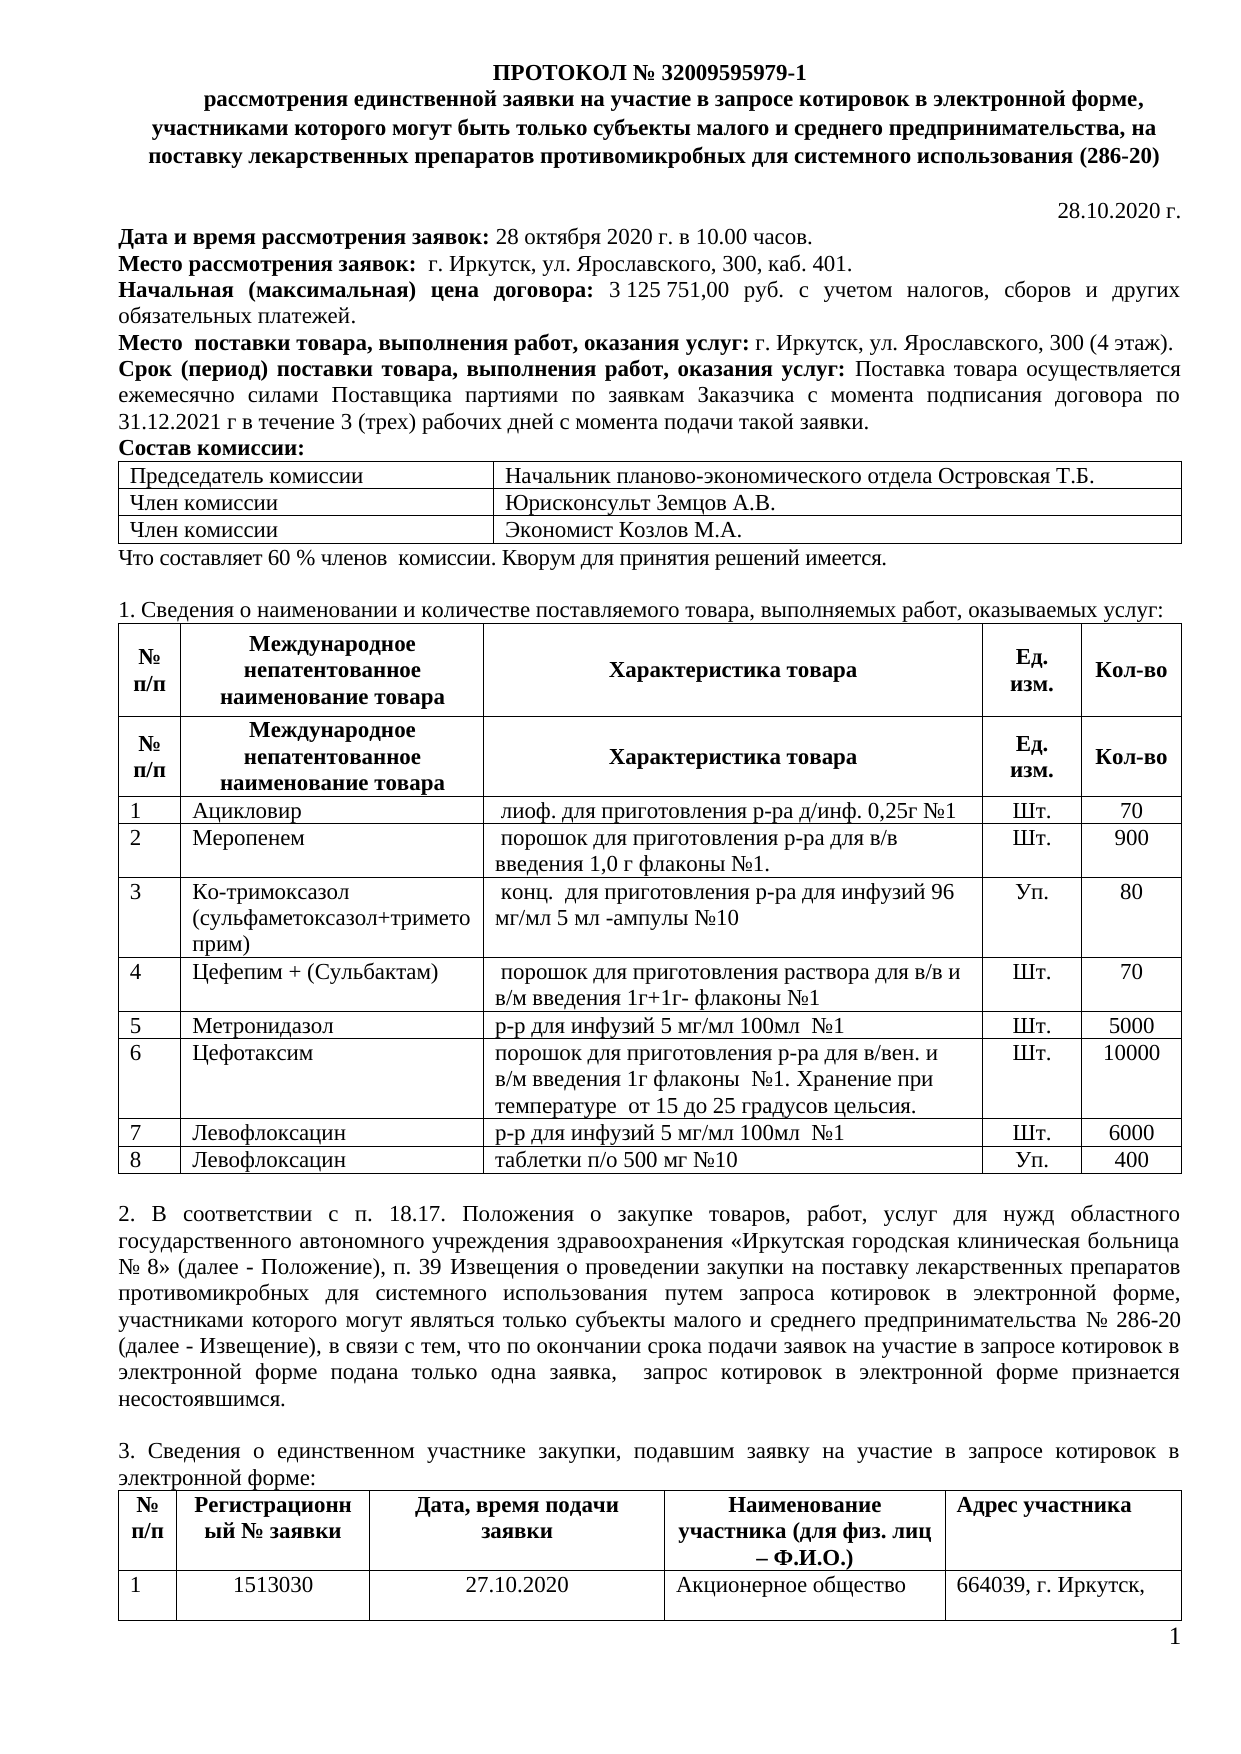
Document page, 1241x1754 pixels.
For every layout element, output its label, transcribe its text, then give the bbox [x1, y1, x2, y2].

text Что составляет 60 % членов комиссии. Кворум для принятия решений имеется. [118, 544, 1181, 570]
text Срок (период) поставки товара, выполнения работ, оказания услуг: Поставка товара осуществляется ежемесячно силами Поставщика партиями по заявкам Заказчика с момента подписания договора по 31.12.2021 г в течение 3 (трех) рабочих дней с момента подачи такой заявки. [118, 355, 1181, 434]
table_cell р-р для инфузий 5 мг/мл 100мл №1 [484, 1119, 982, 1146]
table_cell Юрисконсульт Земцов А.В. [494, 489, 1181, 515]
table_cell 8 [119, 1147, 180, 1173]
table_cell 10000 [1082, 1039, 1181, 1118]
text Место рассмотрения заявок: г. Иркутск, ул. Ярославского, 300, каб. 401. [118, 250, 1181, 276]
table_cell 1513030 [177, 1571, 369, 1620]
table_cell 80 [1082, 878, 1181, 957]
table_cell Шт. [983, 1119, 1081, 1146]
table_cell Левофлоксацин [181, 1119, 483, 1146]
table_cell Ед. изм. [983, 717, 1081, 796]
table_cell Шт. [983, 1012, 1081, 1038]
table_cell 900 [1082, 824, 1181, 877]
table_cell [665, 1571, 945, 1620]
table_cell Член комиссии [119, 489, 493, 515]
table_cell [370, 1571, 664, 1620]
text 2. В соответствии с п. 18.17. Положения о закупке товаров, работ, услуг для нужд областного государственного автономного учреждения здравоохранения «Иркутская городская клиническая больница № 8» (далее - Положение), п. 39 Извещения о проведении закупки на поставку лекарственных препаратов противомикробных для системного использования путем запроса котировок в электронной форме, участниками которого могут являться только субъекты малого и среднего предпринимательства № 286-20 (далее - Извещение), в связи с тем, что по окончании срока подачи заявок на участие в запросе котировок в электронной форме подана только одна заявка, запрос котировок в электронной форме признается несостоявшимся. [118, 1200, 1181, 1411]
table_header Характеристика товара [484, 624, 982, 716]
title ПРОТОКОЛ № 32009595979-1 [118, 59, 1181, 85]
table_cell лиоф. для приготовления р-ра д/инф. 0,25г №1 [484, 797, 982, 823]
table_cell порошок для приготовления раствора для в/в и в/м введения 1г+1г- флаконы №1 [484, 958, 982, 1011]
table_cell Ацикловир [181, 797, 483, 823]
table_cell порошок для приготовления р-ра для в/в введения 1,0 г флаконы №1. [484, 824, 982, 877]
text Начальная (максимальная) цена договора: 3 125 751,00 руб. с учетом налогов, сборов и других обязательных платежей. [118, 276, 1181, 329]
text Дата и время рассмотрения заявок: 28 октября 2020 г. в 10.00 часов. [118, 223, 1181, 250]
table_header № п/п [119, 1491, 176, 1570]
table_cell Цефепим + (Сульбактам) [181, 958, 483, 1011]
table_cell 3 [119, 878, 180, 957]
table_cell № п/п [119, 717, 180, 796]
table_cell Уп. [983, 1147, 1081, 1173]
text 28.10.2020 г. [118, 197, 1181, 223]
table_header Дата, время подачи заявки [370, 1491, 664, 1570]
text Место поставки товара, выполнения работ, оказания услуг: г. Иркутск, ул. Ярославского, 300 (4 этаж). [118, 329, 1181, 355]
table_header Ед. изм. [983, 624, 1081, 716]
table_cell Меропенем [181, 824, 483, 877]
text рассмотрения единственной заявки на участие в запросе котировок в электронной форме, участниками которого могут быть только субъекты малого и среднего предпринимательства, на поставку лекарственных препаратов противомикробных для системного использования (286-20) [126, 85, 1181, 169]
table_cell Член комиссии [119, 516, 493, 543]
table_cell порошок для приготовления р-ра для в/вен. и в/м введения 1г флаконы №1. Хранение при температуре от 15 до 25 градусов цельсия. [484, 1039, 982, 1118]
table_cell 70 [1082, 958, 1181, 1011]
table_header Начальник планово-экономического отдела Островская Т.Б. [494, 462, 1181, 488]
table_cell Характеристика товара [484, 717, 982, 796]
text Состав комиссии: [118, 434, 1181, 461]
table_cell Левофлоксацин [181, 1147, 483, 1173]
table_cell Цефотаксим [181, 1039, 483, 1118]
table_header Регистрационный № заявки [177, 1491, 369, 1570]
table_cell 4 [119, 958, 180, 1011]
table_cell конц. для приготовления р-ра для инфузий 96 мг/мл 5 мл -ампулы №10 [484, 878, 982, 957]
table_cell 7 [119, 1119, 180, 1146]
table_cell 6000 [1082, 1119, 1181, 1146]
table_cell 1 [119, 1571, 176, 1620]
table_cell 70 [1082, 797, 1181, 823]
table_cell Шт. [983, 1039, 1081, 1118]
table_cell Шт. [983, 824, 1081, 877]
table_cell 6 [119, 1039, 180, 1118]
table_cell Шт. [983, 797, 1081, 823]
table_cell Экономист Козлов М.А. [494, 516, 1181, 543]
table_cell Международное непатентованное наименование товара [181, 717, 483, 796]
table_cell таблетки п/о 500 мг №10 [484, 1147, 982, 1173]
table_cell Уп. [983, 878, 1081, 957]
table_header Международное непатентованное наименование товара [181, 624, 483, 716]
text 3. Сведения о единственном участнике закупки, подавшим заявку на участие в запросе котировок в электронной форме: [118, 1437, 1181, 1490]
table_header Кол-во [1082, 624, 1181, 716]
table_header Председатель комиссии [119, 462, 493, 488]
table_cell р-р для инфузий 5 мг/мл 100мл №1 [484, 1012, 982, 1038]
table_cell 2 [119, 824, 180, 877]
table_cell Шт. [983, 958, 1081, 1011]
table_header Наименование участника (для физ. лиц – Ф.И.О.) [665, 1491, 945, 1570]
table_cell Ко-тримоксазол (сульфаметоксазол+триметоприм) [181, 878, 483, 957]
table_cell 5000 [1082, 1012, 1181, 1038]
table_header № п/п [119, 624, 180, 716]
table_cell Кол-во [1082, 717, 1181, 796]
table_cell 1 [119, 797, 180, 823]
table_cell 400 [1082, 1147, 1181, 1173]
table_header Адрес участника [946, 1491, 1181, 1570]
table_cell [946, 1571, 1181, 1620]
table_cell Метронидазол [181, 1012, 483, 1038]
table_cell 5 [119, 1012, 180, 1038]
text 1. Сведения о наименовании и количестве поставляемого товара, выполняемых работ, оказываемых услуг: [118, 597, 1181, 623]
